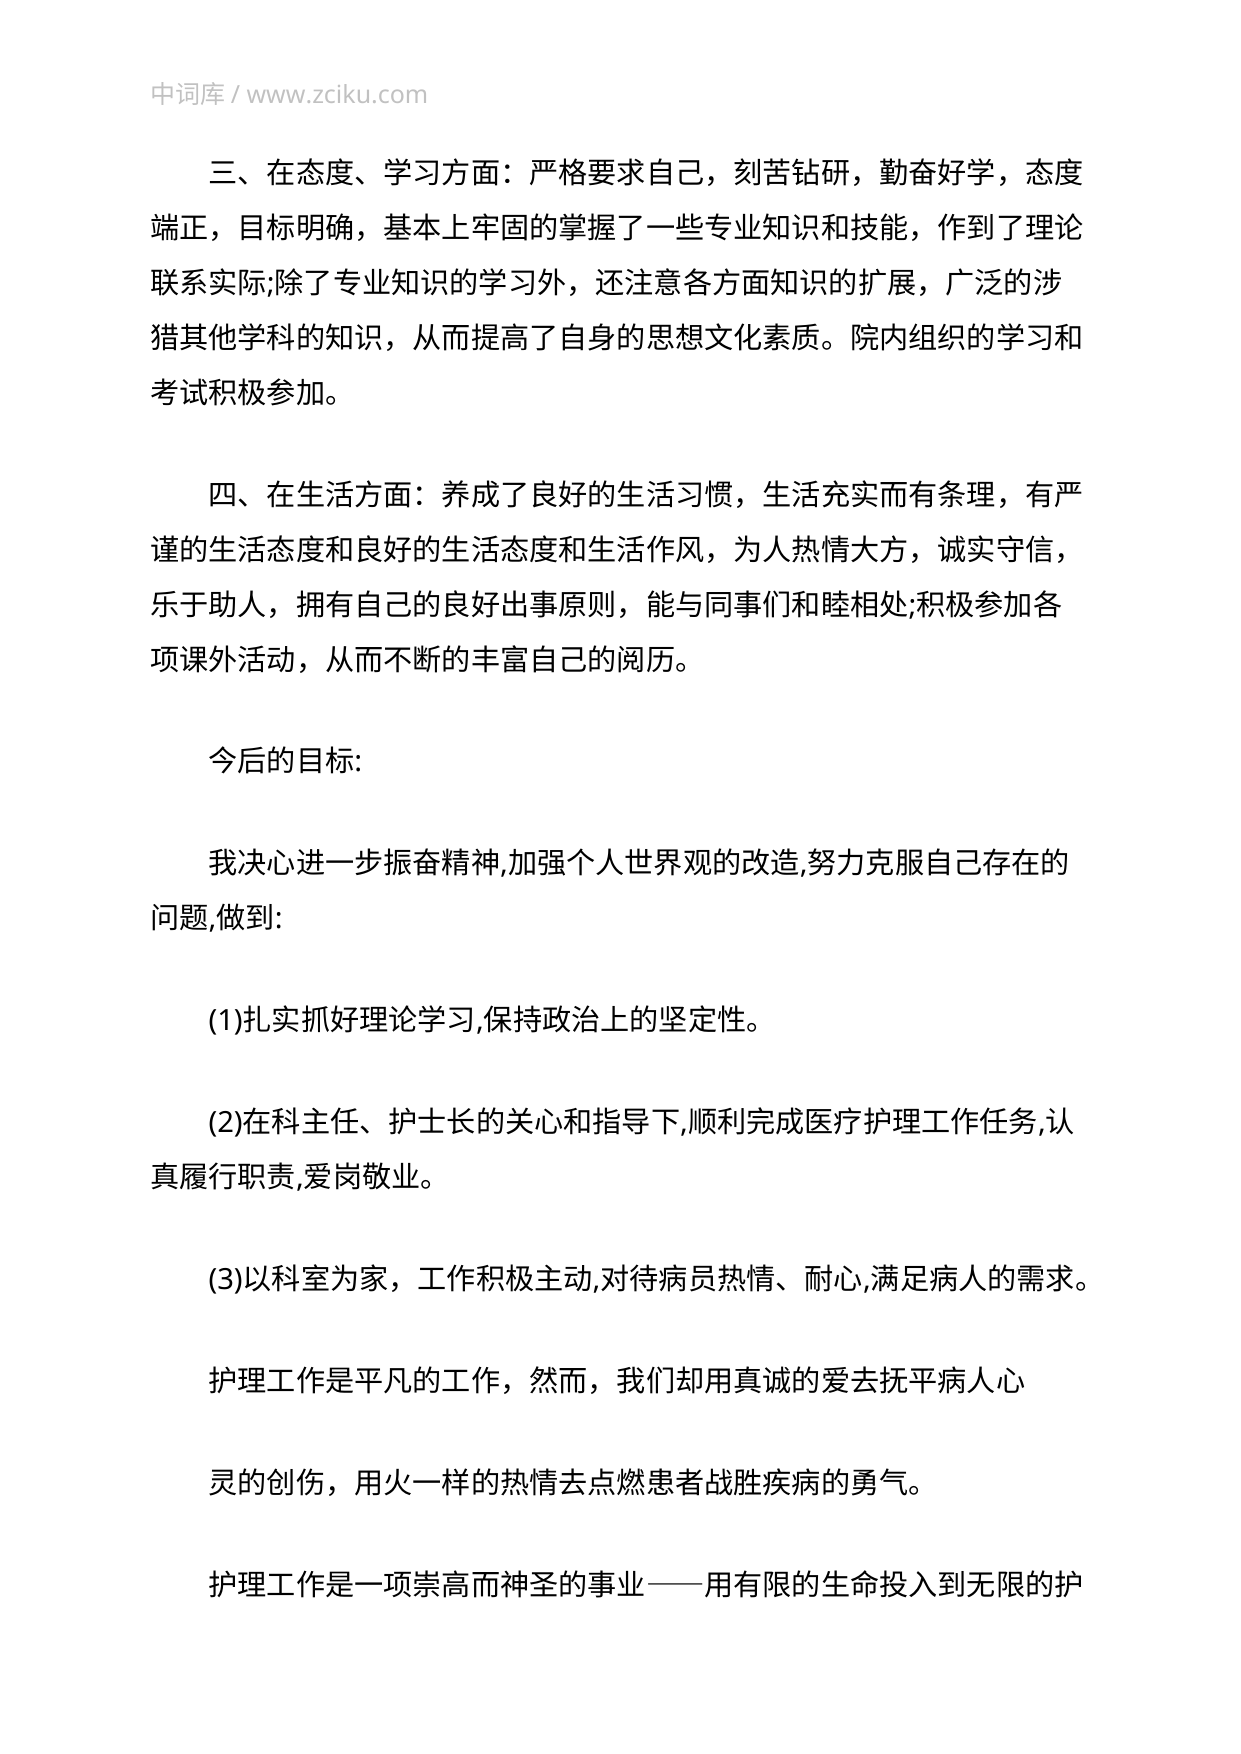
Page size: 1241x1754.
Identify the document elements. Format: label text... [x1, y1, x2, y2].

text 今后的目标: [150, 738, 1090, 780]
text 灵的创伤，用火一样的热情去点燃患者战胜疾病的勇气。 [150, 1460, 1090, 1502]
text 护理工作是平凡的工作，然而，我们却用真诚的爱去抚平病人心 [150, 1358, 1090, 1400]
text 三、在态度、学习方面：严格要求自己，刻苦钻研，勤奋好学，态度端正，目标明确，基本上牢固的掌握了一些专业知识和技能，作到了理论联系实际;除了专业知识的学习外，还注意各方面知识的扩展，广泛的涉猎其他学科的知识，从而提高了自身的思想文化素质。院内组织的学习和考试积极参加。 [150, 150, 1090, 412]
text (2)在科主任、护士长的关心和指导下,顺利完成医疗护理工作任务,认真履行职责,爱岗敬业。 [150, 1099, 1090, 1196]
text 我决心进一步振奋精神,加强个人世界观的改造,努力克服自己存在的问题,做到: [150, 840, 1090, 937]
text 四、在生活方面：养成了良好的生活习惯，生活充实而有条理，有严谨的生活态度和良好的生活态度和生活作风，为人热情大方，诚实守信，乐于助人，拥有自己的良好出事原则，能与同事们和睦相处;积极参加各项课外活动，从而不断的丰富自己的阅历。 [150, 471, 1090, 678]
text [150, 1561, 1090, 1604]
text (1)扎实抓好理论学习,保持政治上的坚定性。 [150, 997, 1090, 1039]
text (3)以科室为家，工作积极主动,对待病员热情、耐心,满足病人的需求。 [150, 1256, 1090, 1298]
